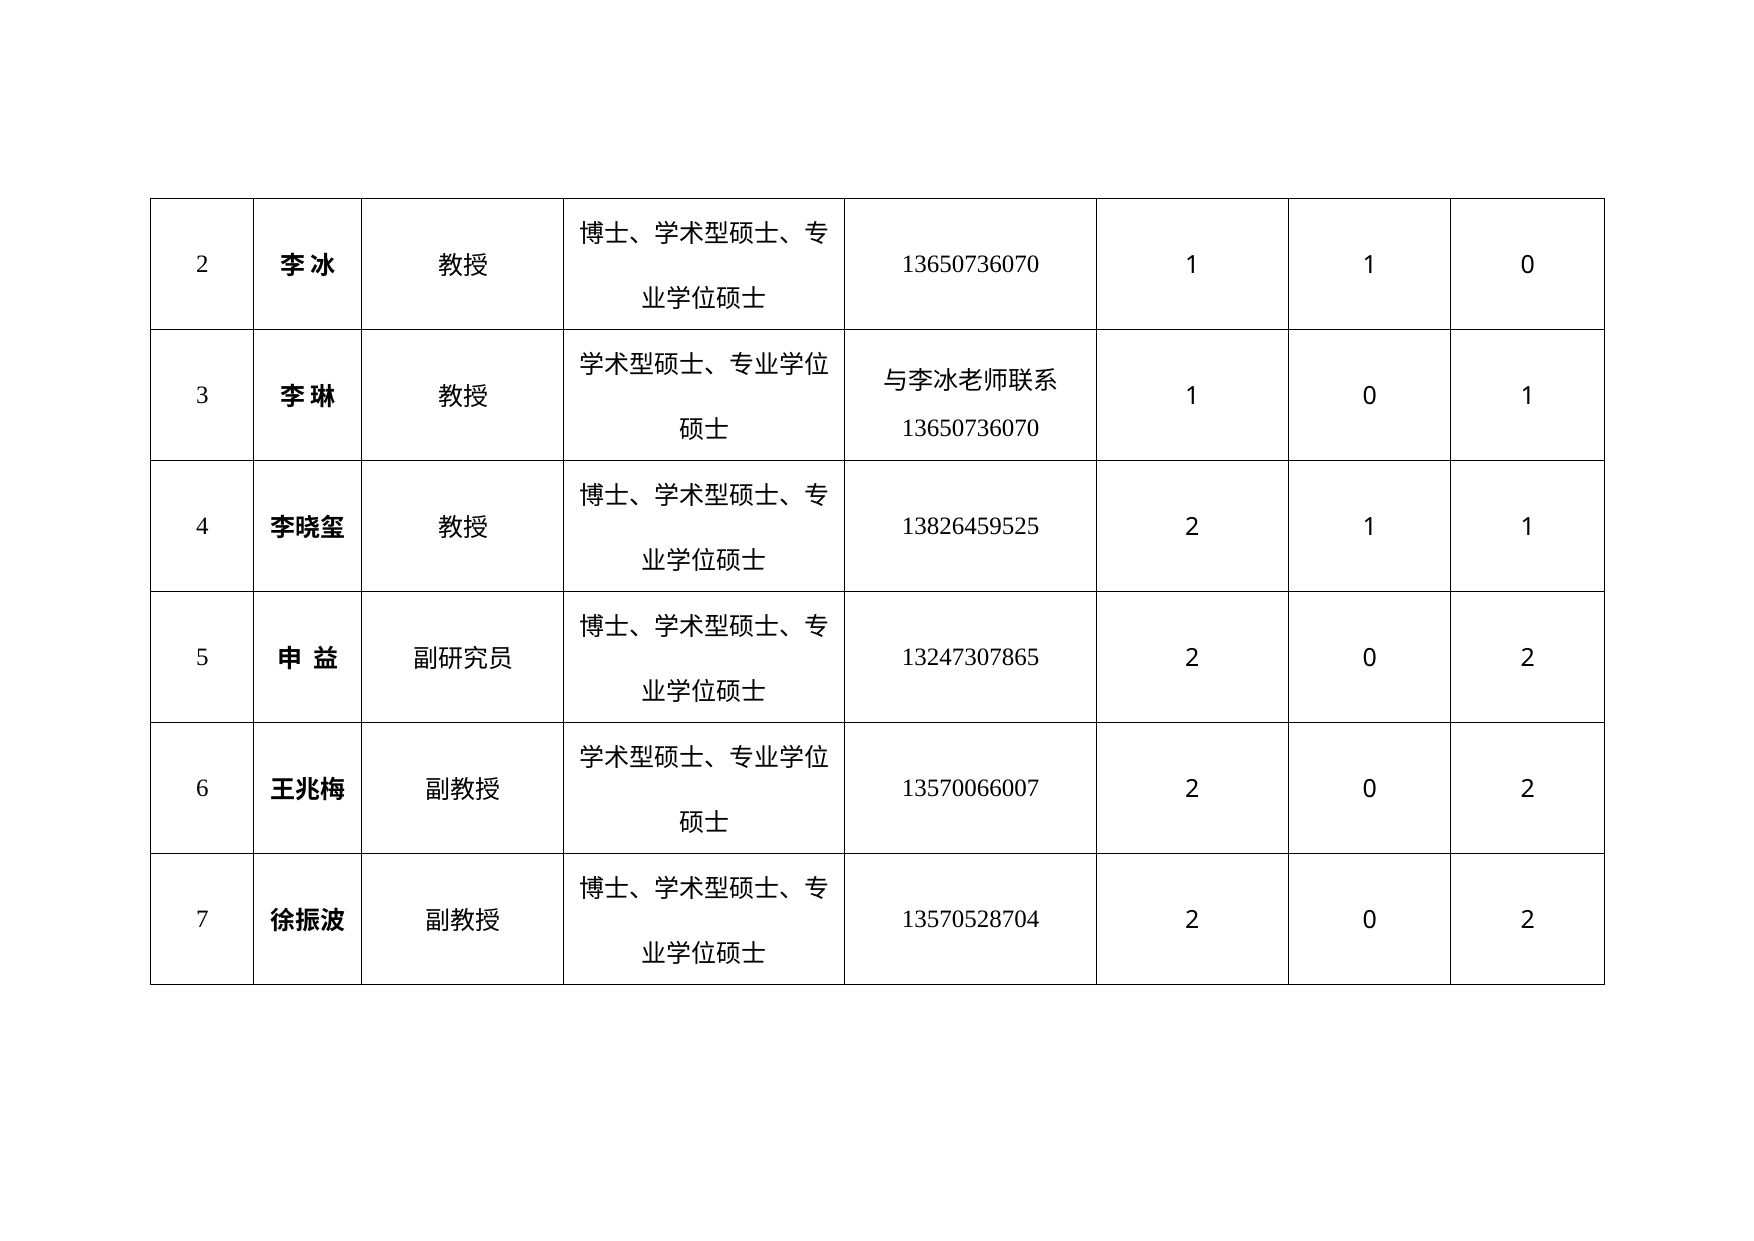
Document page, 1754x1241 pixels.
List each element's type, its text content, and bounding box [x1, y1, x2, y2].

table_cell 3 [151, 330, 253, 460]
table_cell 2 [151, 199, 253, 329]
table_cell 0 [1289, 854, 1450, 984]
table_cell 1 [1451, 330, 1604, 460]
table_cell 1 [1289, 199, 1450, 329]
table_cell 教授 [362, 199, 563, 329]
table_cell 13570528704 [845, 854, 1096, 984]
table_cell 6 [151, 723, 253, 853]
table_cell 李晓玺 [254, 461, 361, 591]
table_cell 教授 [362, 461, 563, 591]
table_cell 0 [1289, 592, 1450, 722]
table_cell 13570066007 [845, 723, 1096, 853]
table_cell 李 冰 [254, 199, 361, 329]
table_cell 1 [1451, 461, 1604, 591]
table_cell 博士、学术型硕士、专业学位硕士 [564, 592, 844, 722]
table_cell 0 [1451, 199, 1604, 329]
table_cell 2 [1451, 854, 1604, 984]
table_cell 2 [1451, 592, 1604, 722]
table_cell 13247307865 [845, 592, 1096, 722]
table_cell 13650736070 [845, 199, 1096, 329]
table_cell 5 [151, 592, 253, 722]
table_cell 李 琳 [254, 330, 361, 460]
table_cell 4 [151, 461, 253, 591]
table_cell 与李冰老师联系13650736070 [845, 330, 1096, 460]
table_cell 副研究员 [362, 592, 563, 722]
table_cell 7 [151, 854, 253, 984]
table_cell 申 益 [254, 592, 361, 722]
table_cell 2 [1097, 854, 1288, 984]
table_cell 博士、学术型硕士、专业学位硕士 [564, 461, 844, 591]
table_cell 2 [1097, 461, 1288, 591]
table_cell 13826459525 [845, 461, 1096, 591]
table_cell 徐振波 [254, 854, 361, 984]
table_cell 2 [1097, 723, 1288, 853]
table_cell 副教授 [362, 854, 563, 984]
table_cell 0 [1289, 330, 1450, 460]
table_cell 学术型硕士、专业学位硕士 [564, 330, 844, 460]
table_cell 副教授 [362, 723, 563, 853]
table_cell 2 [1097, 592, 1288, 722]
table_cell 学术型硕士、专业学位硕士 [564, 723, 844, 853]
table_cell 教授 [362, 330, 563, 460]
table_cell 0 [1289, 723, 1450, 853]
table_cell 2 [1451, 723, 1604, 853]
table_cell 博士、学术型硕士、专业学位硕士 [564, 199, 844, 329]
table_cell 王兆梅 [254, 723, 361, 853]
table_cell 博士、学术型硕士、专业学位硕士 [564, 854, 844, 984]
table_cell 1 [1097, 199, 1288, 329]
table_cell 1 [1289, 461, 1450, 591]
table_cell 1 [1097, 330, 1288, 460]
